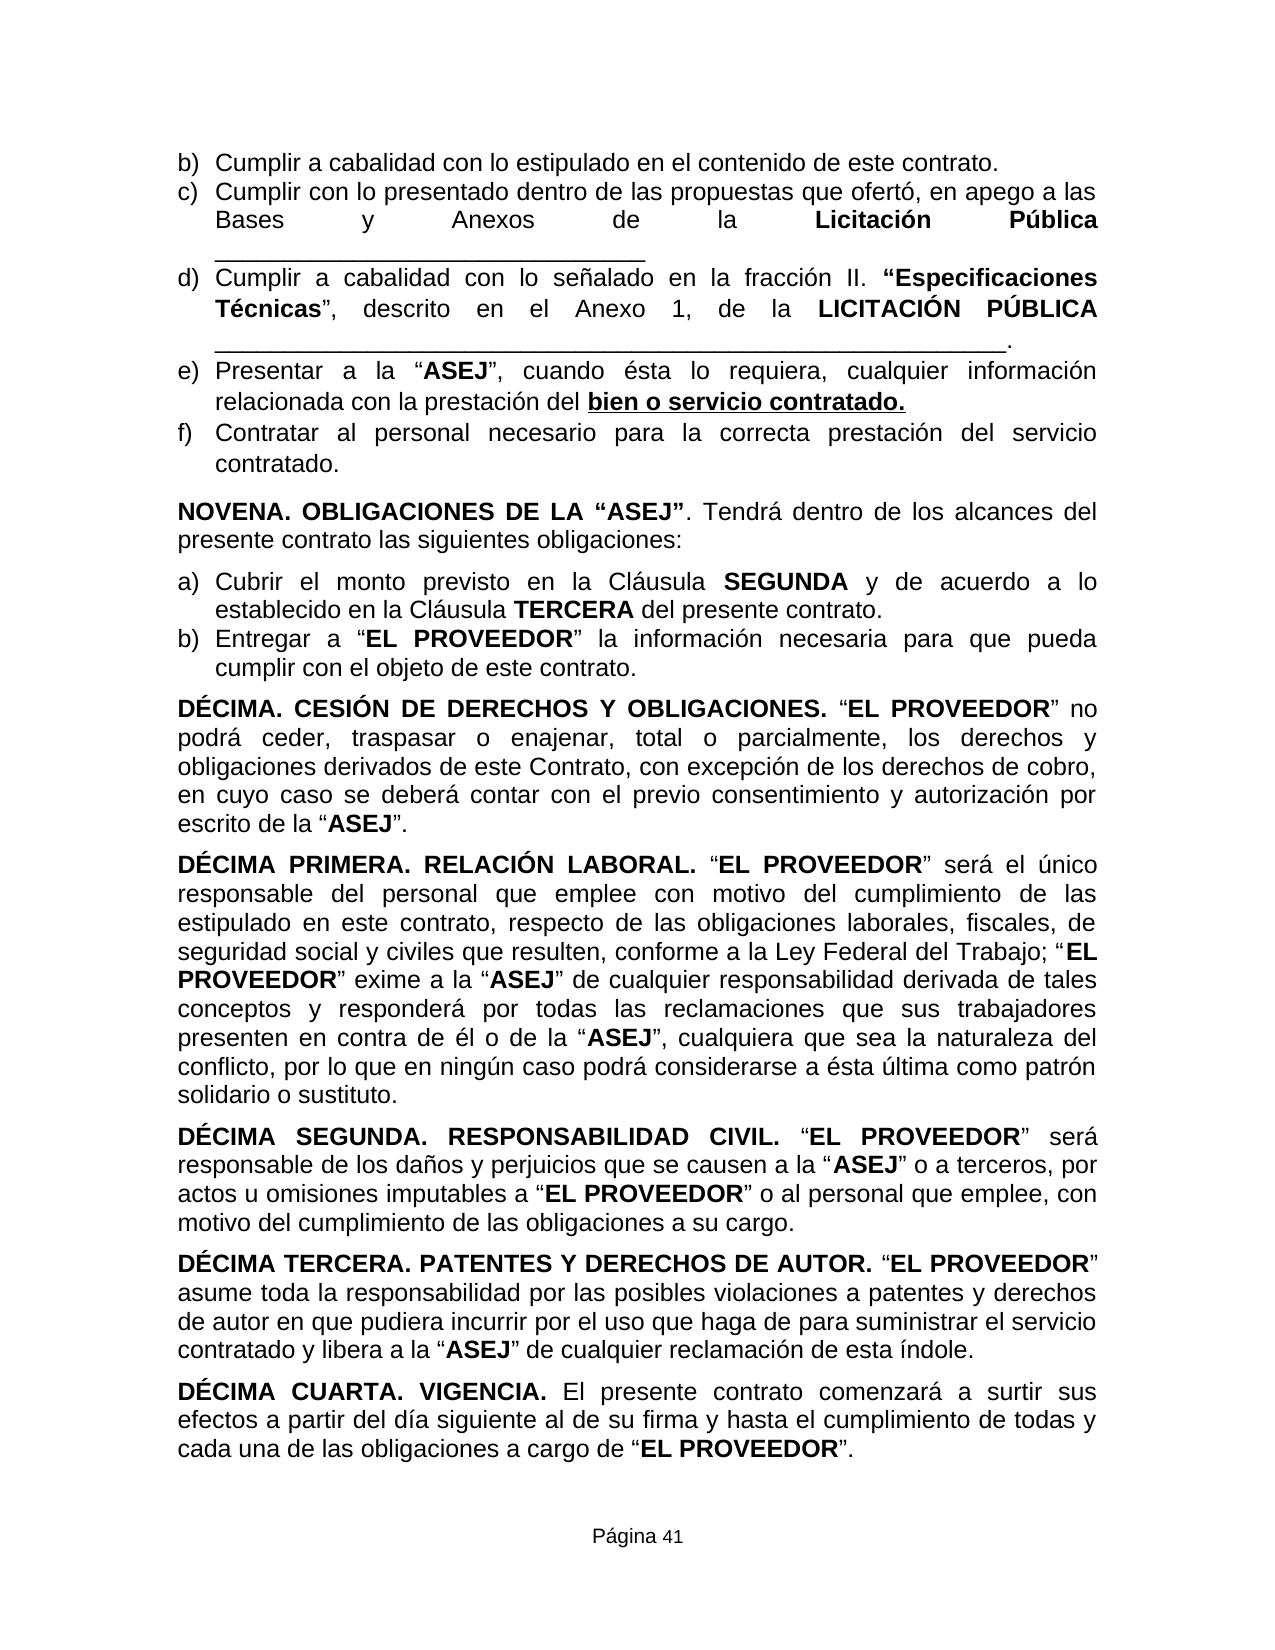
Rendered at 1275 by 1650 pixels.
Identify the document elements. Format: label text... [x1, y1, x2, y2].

list Presentar a la “ASEJ”, cuando ésta lo requiera, cualquier información relacionada con la prestación del bien o servicio contratado. [177, 356, 1098, 416]
list Cumplir a cabalidad con lo señalado en la fracción II. “Especificaciones Técnicas”, descrito en el Anexo 1, de la LICITACIÓN PÚBLICA _________________________________________________________. [177, 263, 1098, 353]
list Contratar al personal necesario para la correcta prestación del servicio contratado. [177, 418, 1098, 478]
list Cumplir con lo presentado dentro de las propuestas que ofertó, en apego a las Bases y Anexos de la Licitación Pública _______________________________ [177, 176, 1098, 263]
text DÉCIMA TERCERA. PATENTES Y DERECHOS DE AUTOR. “EL PROVEEDOR” asume toda la responsabilidad por las posibles violaciones a patentes y derechos de autor en que pudiera incurrir por el uso que haga de para suministrar el servicio contratado y libera a la “ASEJ” de cualquier reclamación de esta índole. [177, 1249, 1098, 1364]
text DÉCIMA PRIMERA. RELACIÓN LABORAL. “EL PROVEEDOR” será el único responsable del personal que emplee con motivo del cumplimiento de las estipulado en este contrato, respecto de las obligaciones laborales, fiscales, de seguridad social y civiles que resulten, conforme a la Ley Federal del Trabajo; “EL PROVEEDOR” exime a la “ASEJ” de cualquier responsabilidad derivada de tales conceptos y responderá por todas las reclamaciones que sus trabajadores presenten en contra de él o de la “ASEJ”, cualquiera que sea la naturaleza del conflicto, por lo que en ningún caso podrá considerarse a ésta última como patrón solidario o sustituto. [177, 850, 1098, 1109]
text DÉCIMA. CESIÓN DE DERECHOS Y OBLIGACIONES. “EL PROVEEDOR” no podrá ceder, traspasar o enajenar, total o parcialmente, los derechos y obligaciones derivados de este Contrato, con excepción de los derechos de cobro, en cuyo caso se deberá contar con el previo consentimiento y autorización por escrito de la “ASEJ”. [177, 694, 1098, 838]
list Entregar a “EL PROVEEDOR” la información necesaria para que pueda cumplir con el objeto de este contrato. [177, 624, 1098, 682]
list Cumplir a cabalidad con lo estipulado en el contenido de este contrato. [177, 148, 1098, 176]
text DÉCIMA CUARTA. VIGENCIA. El presente contrato comenzará a surtir sus efectos a partir del día siguiente al de su firma y hasta el cumplimiento de todas y cada una de las obligaciones a cargo de “EL PROVEEDOR”. [177, 1377, 1098, 1463]
list Cubrir el monto previsto en la Cláusula SEGUNDA y de acuerdo a lo establecido en la Cláusula TERCERA del presente contrato. [177, 567, 1098, 624]
text DÉCIMA SEGUNDA. RESPONSABILIDAD CIVIL. “EL PROVEEDOR” será responsable de los daños y perjuicios que se causen a la “ASEJ” o a terceros, por actos u omisiones imputables a “EL PROVEEDOR” o al personal que emplee, con motivo del cumplimiento de las obligaciones a su cargo. [177, 1122, 1098, 1237]
text NOVENA. OBLIGACIONES DE LA “ASEJ”. Tendrá dentro de los alcances del presente contrato las siguientes obligaciones: [177, 497, 1098, 554]
